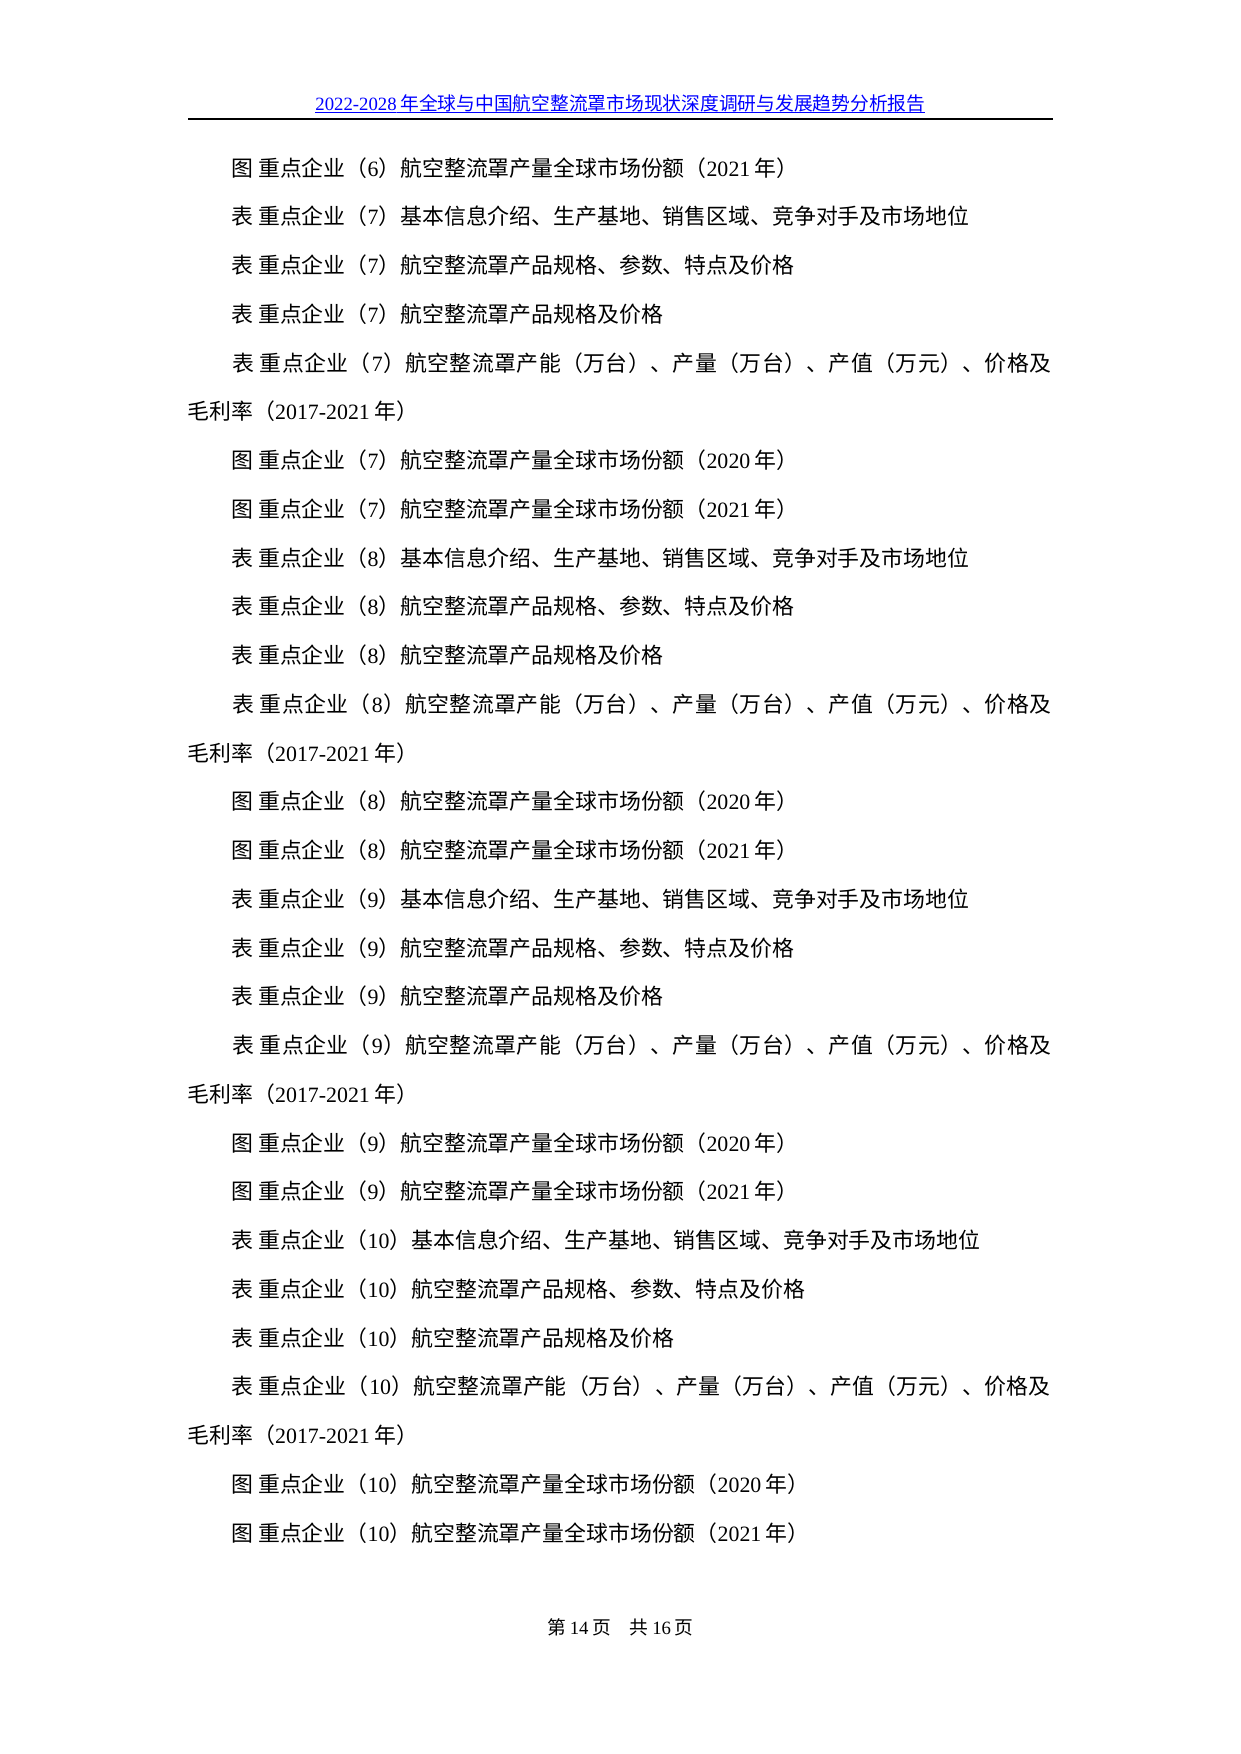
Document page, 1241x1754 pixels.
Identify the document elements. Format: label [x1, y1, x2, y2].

text [187, 150, 1053, 1548]
